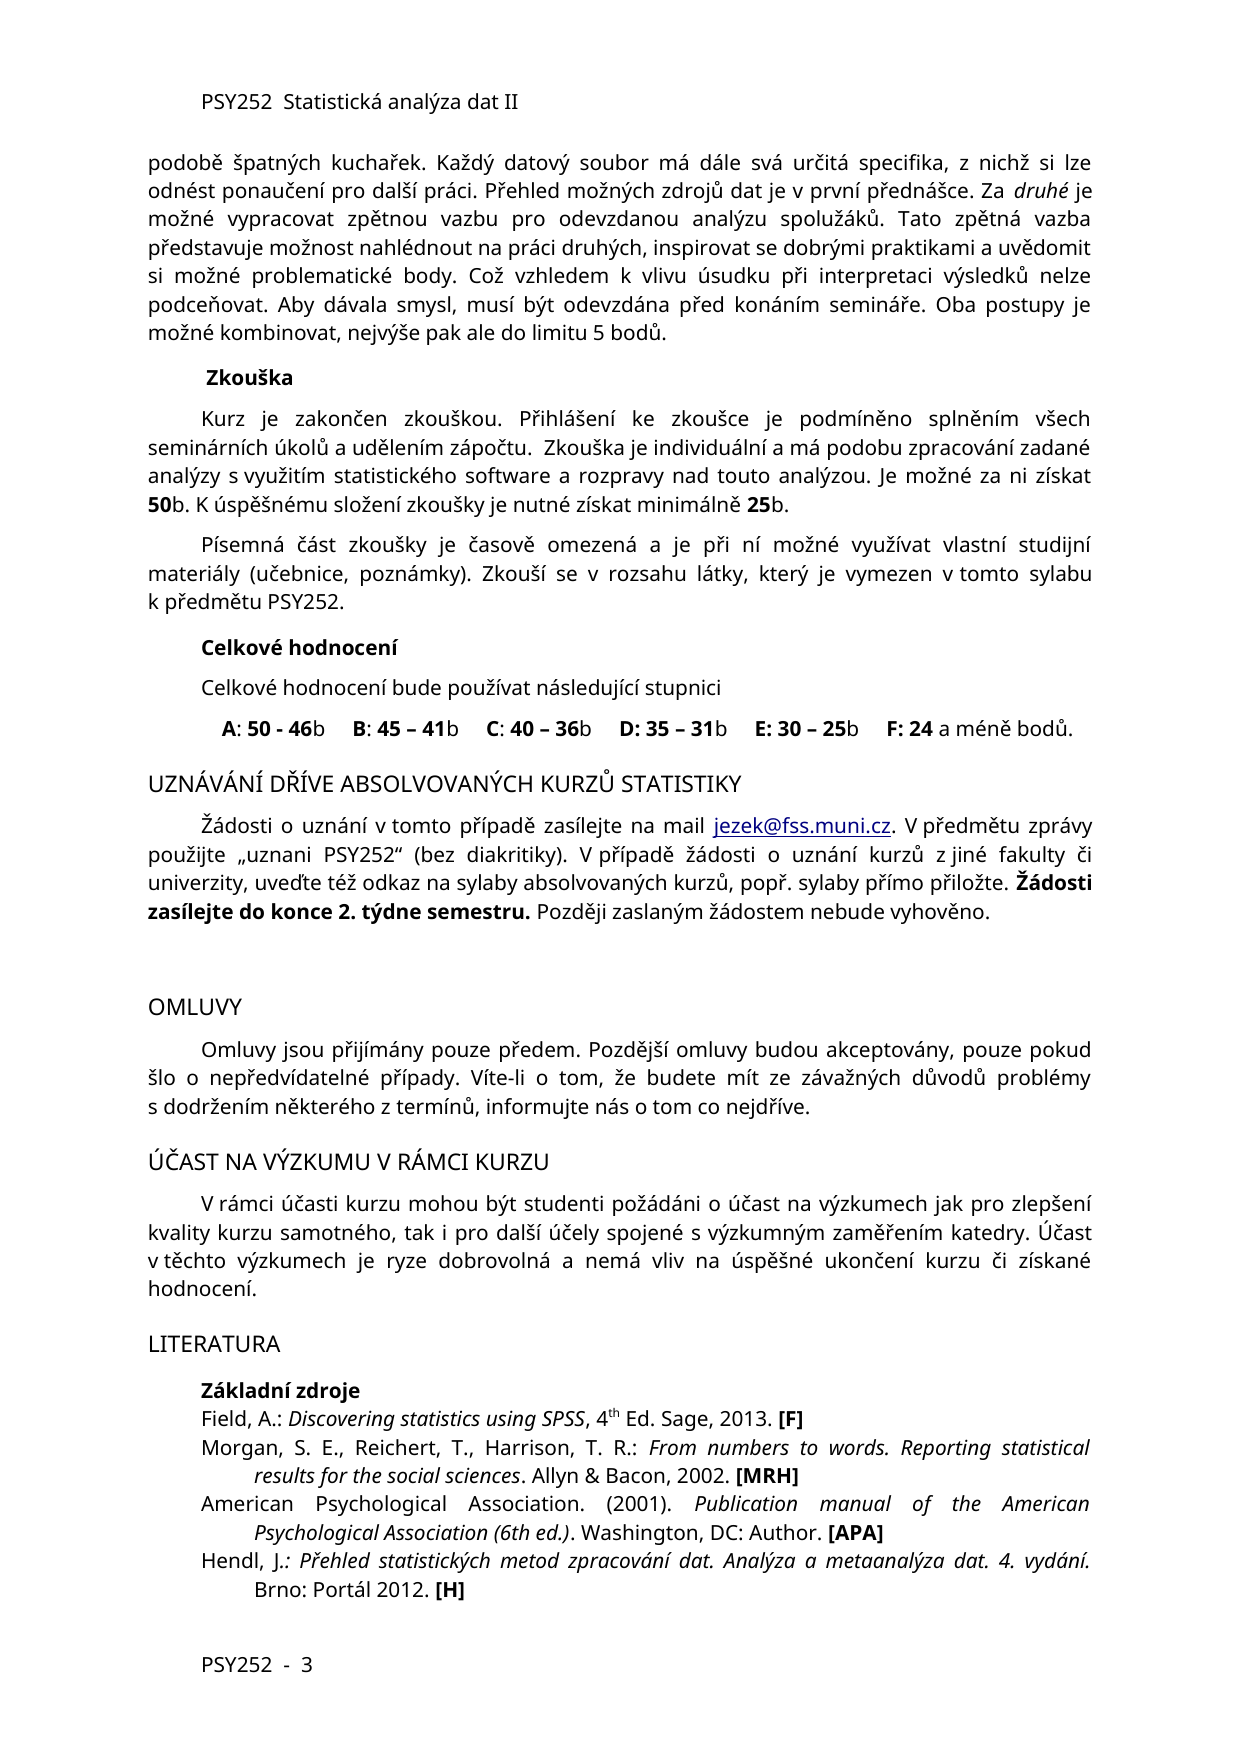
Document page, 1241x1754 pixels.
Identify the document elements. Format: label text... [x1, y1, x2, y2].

subtitle Celkové hodnocení [148, 633, 1092, 661]
subtitle ÚČAST NA VÝZKUMU V RÁMCI KURZU [148, 1145, 1092, 1177]
text Morgan, S. E., Reichert, T., Harrison, T. R.: From numbers to words. Reporting statistical results for the social sciences. Allyn & Bacon, 2002. [MRH] [201, 1433, 1092, 1489]
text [148, 148, 1092, 347]
subtitle Uznávání dříve absolvovaných kurzů statistiky [148, 768, 1092, 799]
text A: 50 - 46b B: 45 – 41b C: 40 – 36b D: 35 – 31b E: 30 – 25b F: 24 a méně bodů. [148, 714, 1092, 743]
text Field, A.: Discovering statistics using SPSS, 4th Ed. Sage, 2013. [F] [201, 1404, 1092, 1433]
text Celkové hodnocení bude používat následující stupnici [148, 673, 1092, 702]
text Hendl, J.: Přehled statistických metod zpracování dat. Analýza a metaanalýza dat. 4. vydání. Brno: Portál 2012. [H] [201, 1546, 1092, 1603]
text Písemná část zkoušky je časově omezená a je při ní možné využívat vlastní studijní materiály (učebnice, poznámky). Zkouší se v rozsahu látky, který je vymezen v tomto sylabu k předmětu PSY252. [148, 531, 1092, 616]
text Žádosti o uznání v tomto případě zasílejte na mail jezek@fss.muni.cz. V předmětu zprávy použijte „uznani PSY252“ (bez diakritiky). V případě žádosti o uznání kurzů z jiné fakulty či univerzity, uveďte též odkaz na sylaby absolvovaných kurzů, popř. sylaby přímo přiložte. Žádosti zasílejte do konce 2. týdne semestru. Později zaslaným žádostem nebude vyhověno. [148, 812, 1092, 925]
subtitle Základní zdroje [148, 1376, 1092, 1404]
text Kurz je zakončen zkouškou. Přihlášení ke zkoušce je podmíněno splněním všech seminárních úkolů a udělením zápočtu. Zkouška je individuální a má podobu zpracování zadané analýzy s využitím statistického software a rozpravy nad touto analýzou. Je možné za ni získat 50b. K úspěšnému složení zkoušky je nutné získat minimálně 25b. [148, 404, 1092, 518]
text Omluvy jsou přijímány pouze předem. Pozdější omluvy budou akceptovány, pouze pokud šlo o nepředvídatelné případy. Víte-li o tom, že budete mít ze závažných důvodů problémy s dodržením některého z termínů, informujte nás o tom co nejdříve. [148, 1035, 1092, 1120]
subtitle Omluvy [148, 991, 1092, 1023]
subtitle LITERATURA [148, 1328, 1092, 1359]
text V rámci účasti kurzu mohou být studenti požádáni o účast na výzkumech jak pro zlepšení kvality kurzu samotného, tak i pro další účely spojené s výzkumným zaměřením katedry. Účast v těchto výzkumech je ryze dobrovolná a nemá vliv na úspěšné ukončení kurzu či získané hodnocení. [148, 1189, 1092, 1303]
text American Psychological Association. (2001). Publication manual of the American Psychological Association (6th ed.). Washington, DC: Author. [APA] [201, 1489, 1092, 1546]
subtitle Zkouška [148, 363, 1092, 392]
